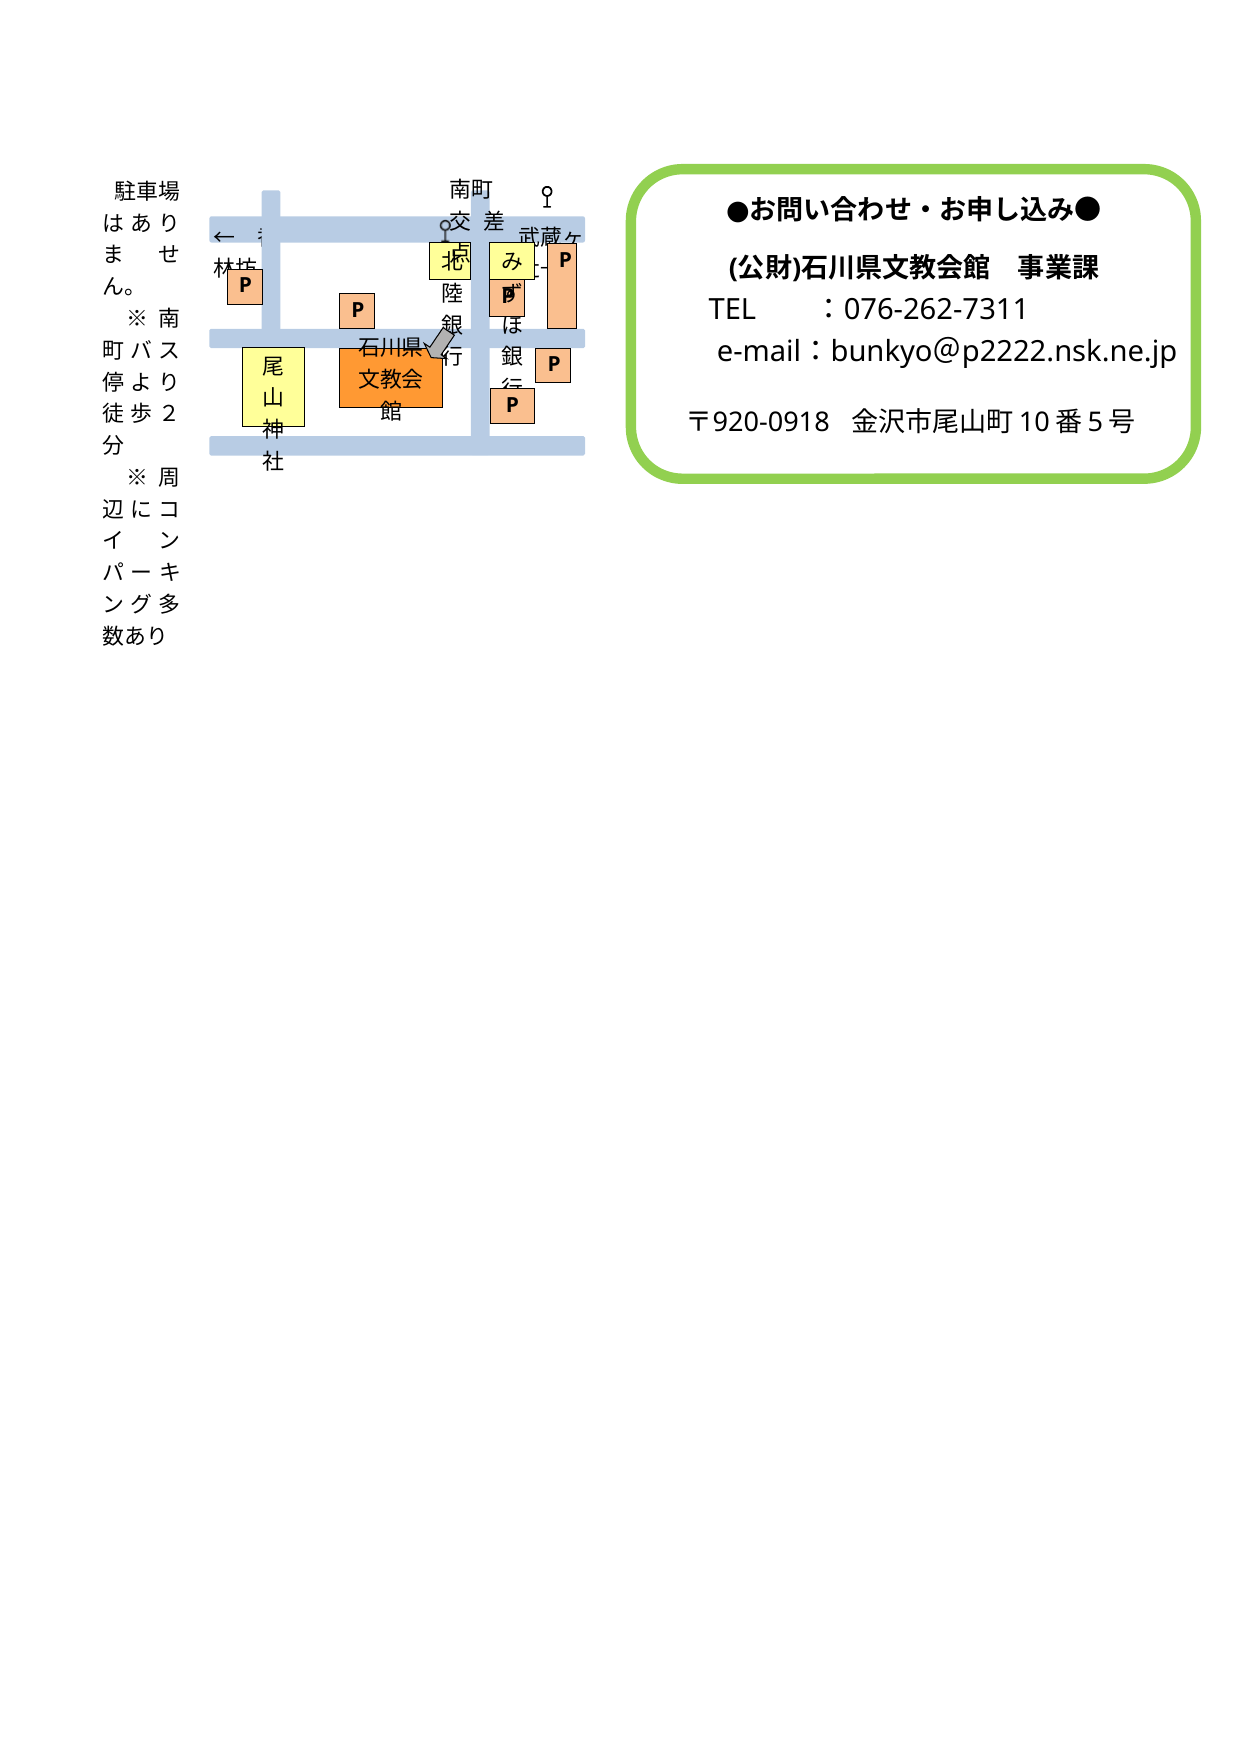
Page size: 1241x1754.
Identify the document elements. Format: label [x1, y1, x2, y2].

picture [437, 217, 453, 244]
